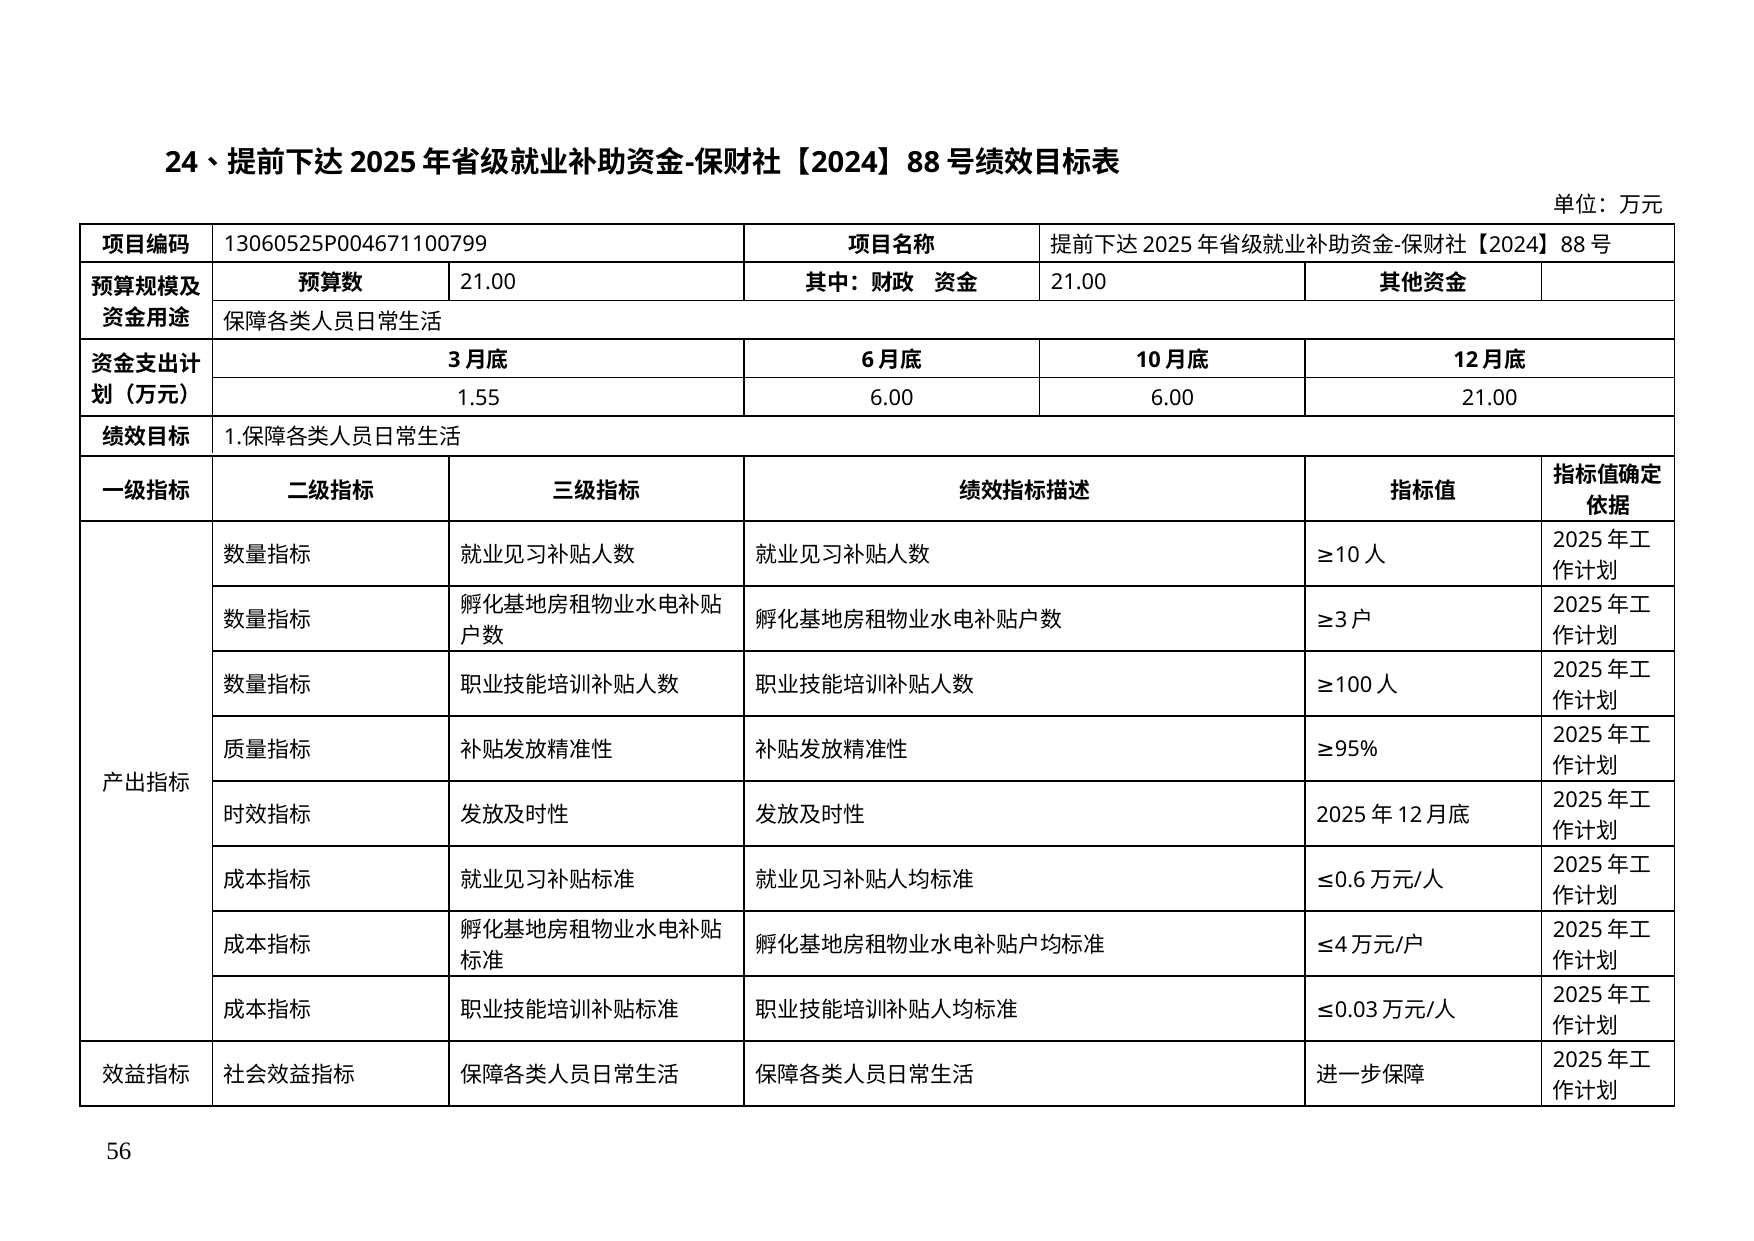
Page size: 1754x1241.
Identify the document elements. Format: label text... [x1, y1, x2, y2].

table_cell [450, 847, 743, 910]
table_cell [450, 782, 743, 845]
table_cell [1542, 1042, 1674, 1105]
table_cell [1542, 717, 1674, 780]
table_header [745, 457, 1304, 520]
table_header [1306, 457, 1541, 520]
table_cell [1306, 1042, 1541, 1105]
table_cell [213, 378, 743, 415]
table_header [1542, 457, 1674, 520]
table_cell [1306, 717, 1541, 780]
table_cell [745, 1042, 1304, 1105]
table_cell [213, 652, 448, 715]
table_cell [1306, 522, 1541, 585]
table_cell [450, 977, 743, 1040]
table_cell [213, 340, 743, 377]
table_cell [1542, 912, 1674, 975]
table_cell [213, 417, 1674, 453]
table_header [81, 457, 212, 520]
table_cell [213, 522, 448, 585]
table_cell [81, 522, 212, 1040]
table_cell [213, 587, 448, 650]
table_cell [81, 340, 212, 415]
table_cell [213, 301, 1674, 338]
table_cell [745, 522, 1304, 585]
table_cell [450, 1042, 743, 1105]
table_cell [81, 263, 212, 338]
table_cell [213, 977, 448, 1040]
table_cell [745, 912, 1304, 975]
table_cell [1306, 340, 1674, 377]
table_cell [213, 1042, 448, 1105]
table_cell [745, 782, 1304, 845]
text 24、提前下达2025年省级就业补助资金-保财社【2024】88号绩效目标表 [106, 142, 1648, 181]
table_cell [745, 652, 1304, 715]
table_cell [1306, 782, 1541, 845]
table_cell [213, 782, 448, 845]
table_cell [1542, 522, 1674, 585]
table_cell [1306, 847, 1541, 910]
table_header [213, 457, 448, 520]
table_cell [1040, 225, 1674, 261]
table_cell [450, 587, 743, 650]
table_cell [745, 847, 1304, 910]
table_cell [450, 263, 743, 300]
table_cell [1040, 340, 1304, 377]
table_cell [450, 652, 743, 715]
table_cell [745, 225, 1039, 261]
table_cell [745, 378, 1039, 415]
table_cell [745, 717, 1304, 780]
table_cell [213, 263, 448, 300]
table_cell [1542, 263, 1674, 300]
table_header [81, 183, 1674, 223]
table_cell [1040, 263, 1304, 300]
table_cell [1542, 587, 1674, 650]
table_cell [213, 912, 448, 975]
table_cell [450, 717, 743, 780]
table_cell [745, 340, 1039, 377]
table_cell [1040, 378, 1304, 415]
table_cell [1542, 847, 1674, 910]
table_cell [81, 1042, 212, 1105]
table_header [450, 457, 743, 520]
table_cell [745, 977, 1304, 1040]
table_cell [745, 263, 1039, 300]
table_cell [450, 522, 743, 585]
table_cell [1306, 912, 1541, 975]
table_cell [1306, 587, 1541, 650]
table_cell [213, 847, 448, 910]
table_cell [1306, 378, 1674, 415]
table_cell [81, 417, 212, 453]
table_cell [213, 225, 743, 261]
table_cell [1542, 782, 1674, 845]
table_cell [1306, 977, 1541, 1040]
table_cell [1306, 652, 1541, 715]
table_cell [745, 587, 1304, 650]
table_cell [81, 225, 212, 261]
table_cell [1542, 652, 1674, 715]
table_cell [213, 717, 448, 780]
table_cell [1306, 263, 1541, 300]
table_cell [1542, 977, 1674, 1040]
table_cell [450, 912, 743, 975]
